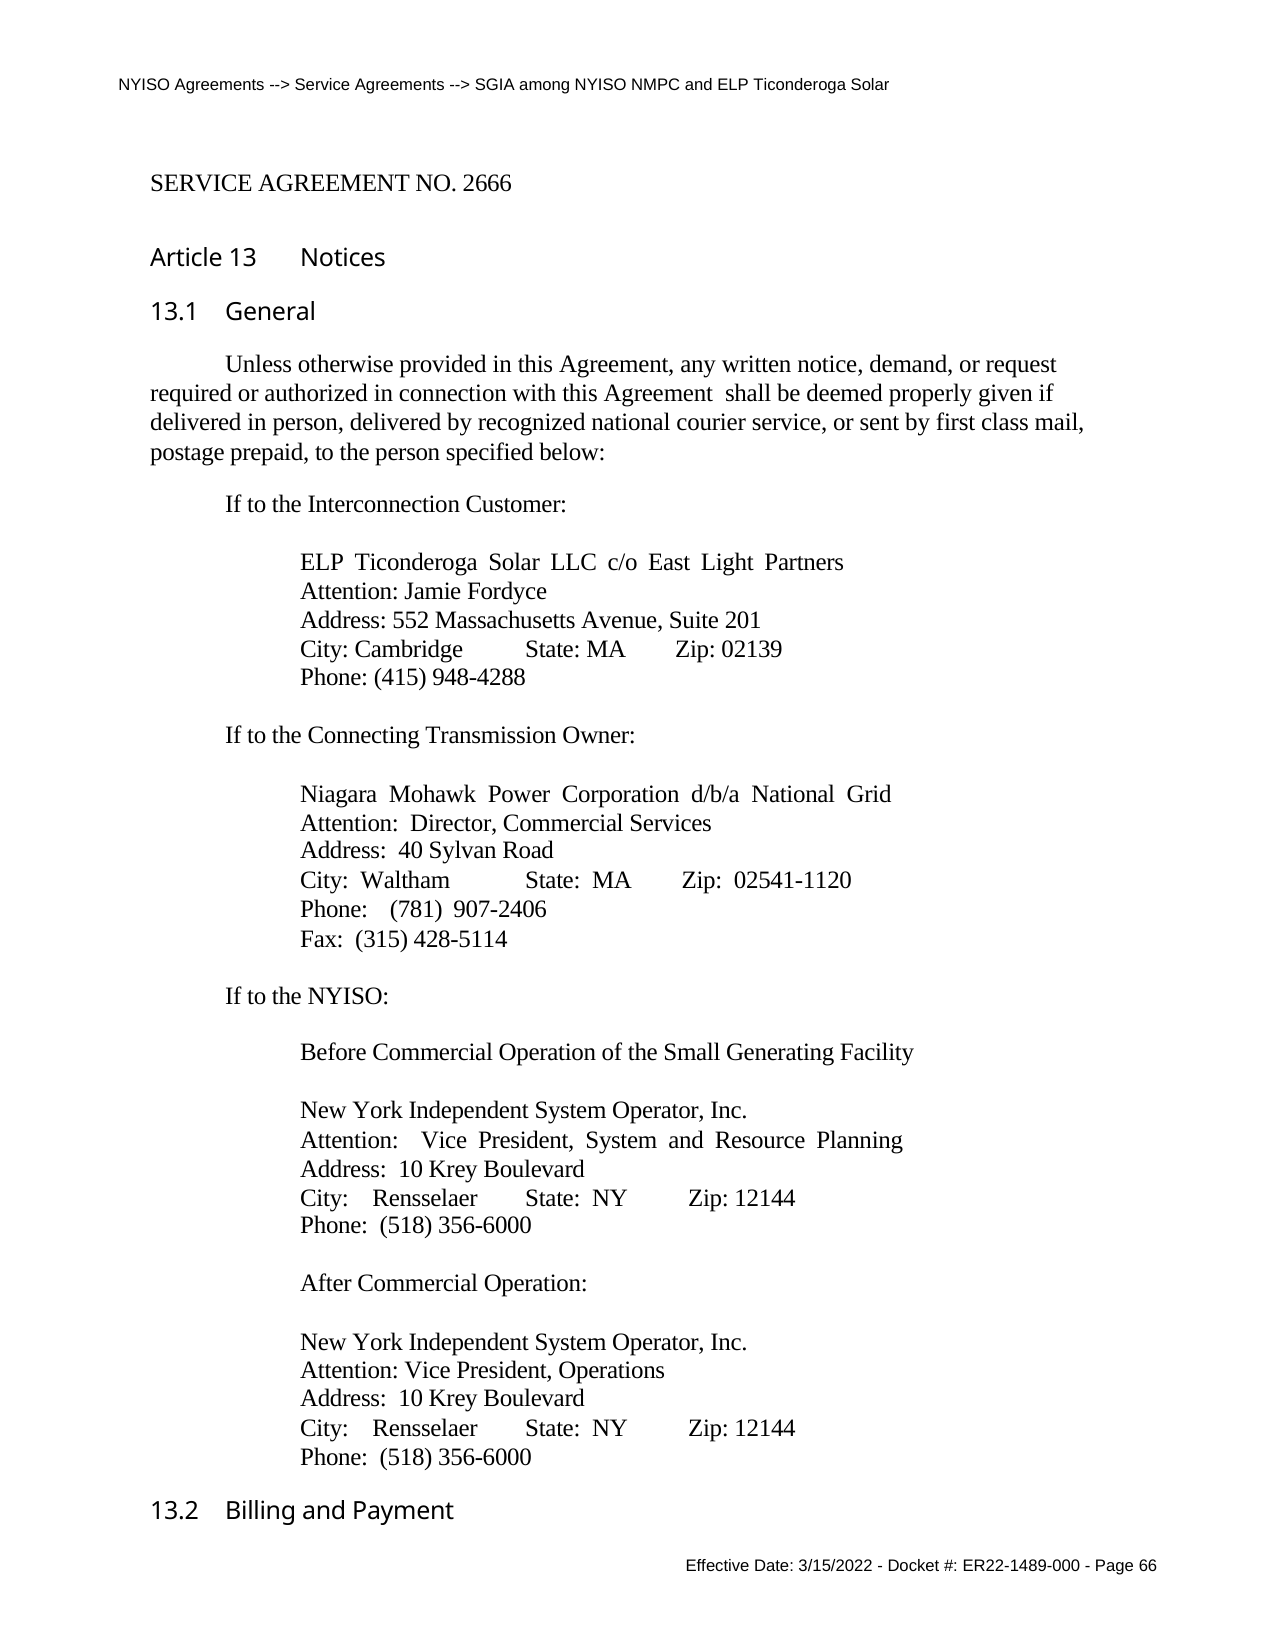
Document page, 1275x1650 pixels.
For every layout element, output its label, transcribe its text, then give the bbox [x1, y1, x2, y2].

text If to the NYISO: [225, 981, 1275, 1010]
text ELP Ticonderoga Solar LLC c/o East Light Partners Attention: Jamie Fordyce [300, 547, 844, 606]
text Before Commercial Operation of the Small Generating Facility [300, 1037, 1275, 1066]
text Phone: (518) 356-6000 [300, 1212, 1275, 1239]
text Address: 40 Sylvan Road [300, 837, 1275, 864]
text City: Waltham State: MA Zip: 02541-1120 [300, 866, 1275, 894]
text Phone: (518) 356-6000 [300, 1442, 1275, 1471]
text Attention: Vice President, System and Resource Planning Address: 10 Krey Boulevard [300, 1125, 903, 1183]
text Unless otherwise provided in this Agreement, any written notice, demand, or request required or authorized in connection with this Agreement shall be deemed properly given if delivered in person, delivered by recognized national courier service, or sent by first class mail, postage prepaid, to the person specified below: [150, 349, 1124, 466]
text New York Independent System Operator, Inc. [300, 1096, 1275, 1124]
text Niagara Mohawk Power Corporation d/b/a National Grid Attention: Director, Commercial Services [300, 779, 892, 837]
text 13.1 General [150, 297, 1275, 326]
text If to the Interconnection Customer: [225, 489, 1275, 518]
text If to the Connecting Transmission Owner: [225, 721, 1275, 749]
text Phone: (415) 948-4288 [300, 664, 1275, 691]
text New York Independent System Operator, Inc. Attention: Vice President, Operations Address: 10 Krey Boulevard [300, 1328, 780, 1412]
text Address: 552 Massachusetts Avenue, Suite 201 [300, 606, 1275, 635]
text Phone: (781) 907-2406 Fax: (315) 428-5114 [300, 894, 558, 953]
text City: Cambridge State: MA Zip: 02139 [300, 635, 1275, 664]
text After Commercial Operation: [300, 1269, 1275, 1298]
text SERVICE AGREEMENT NO. 2666 [150, 168, 1275, 197]
text City: Rensselaer State: NY Zip: 12144 [300, 1413, 1275, 1442]
text Article 13 Notices [150, 244, 1275, 272]
text City: Rensselaer State: NY Zip: 12144 [300, 1183, 1275, 1212]
text 13.2 Billing and Payment [150, 1497, 1275, 1525]
